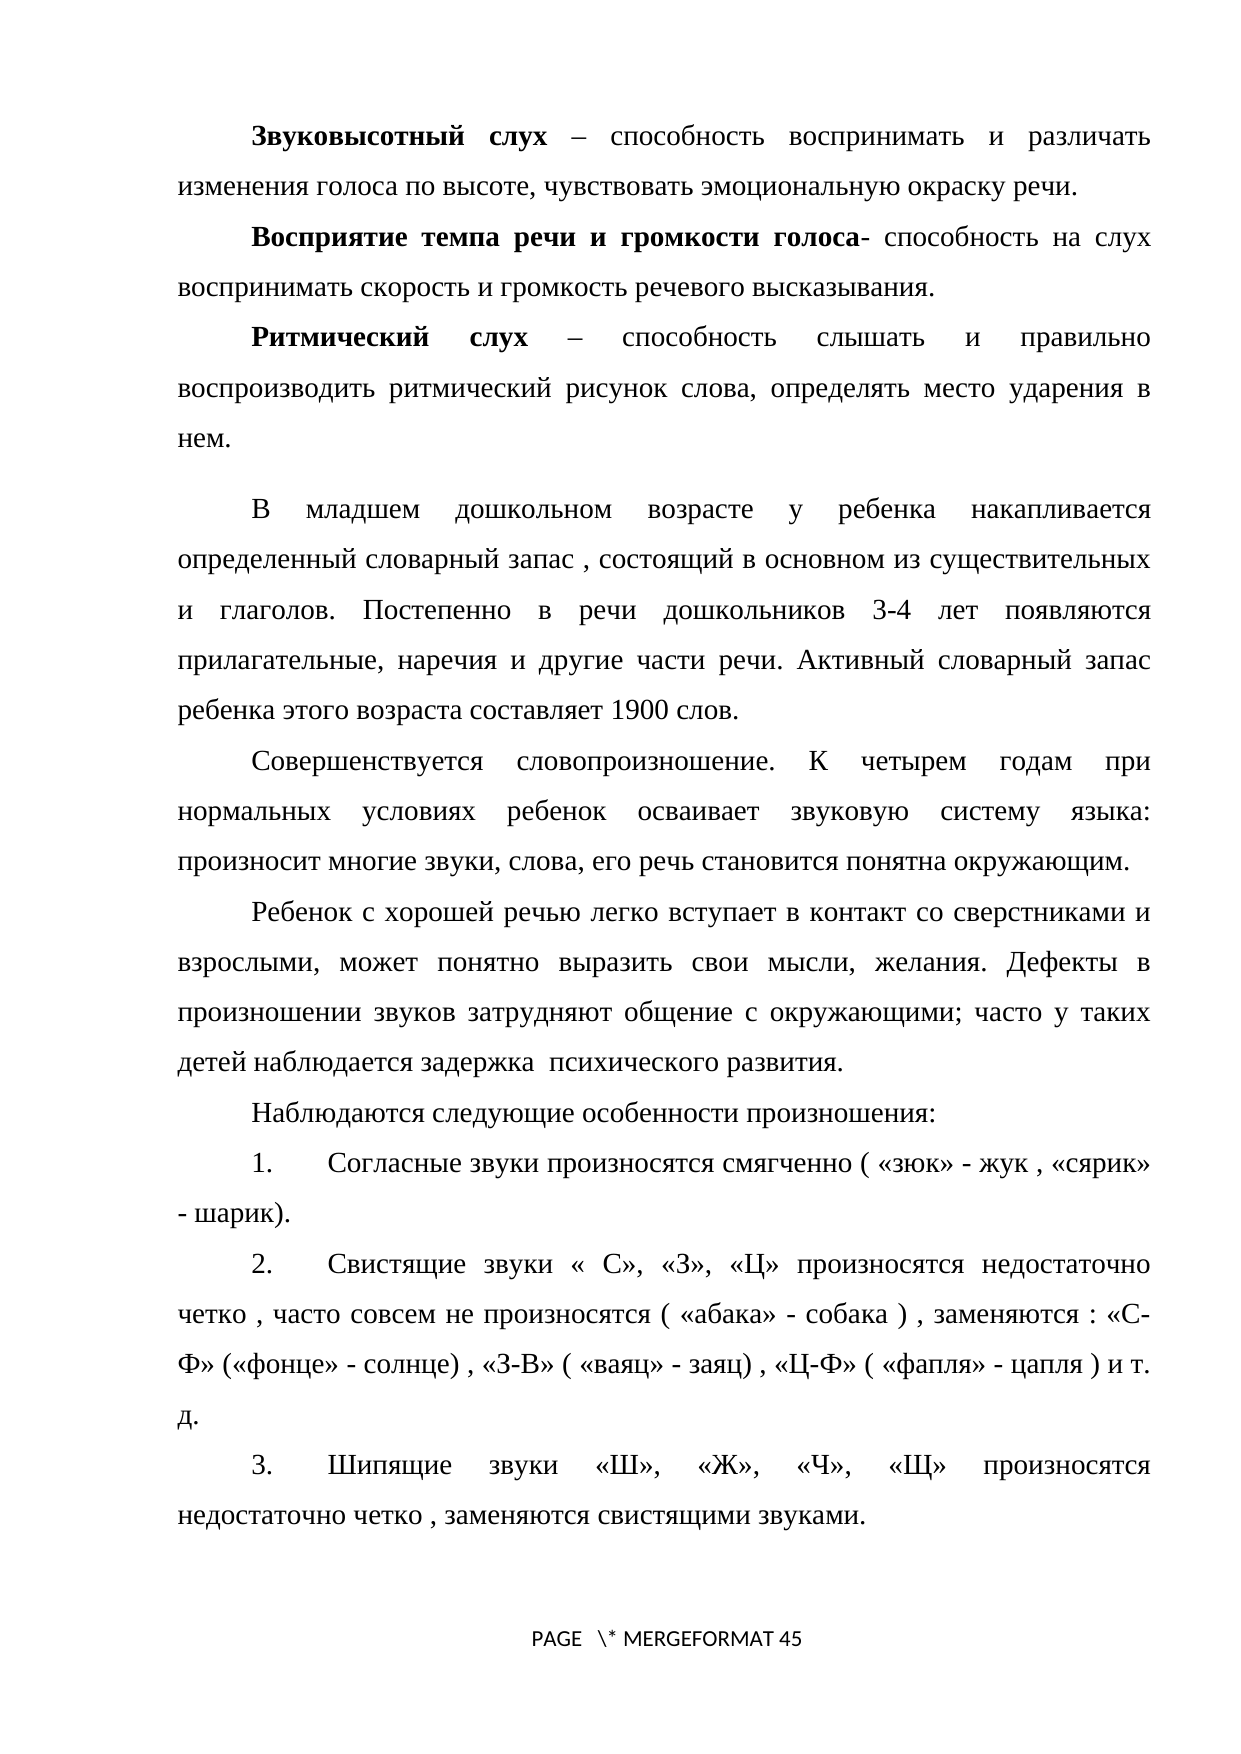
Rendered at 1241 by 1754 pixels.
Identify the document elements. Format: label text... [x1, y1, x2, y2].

list Шипящие звуки «Ш», «Ж», «Ч», «Щ» произносятся недостаточно четко , заменяются свистящими звуками. [177, 1447, 1152, 1531]
text Наблюдаются следующие особенности произношения: [177, 1095, 1152, 1128]
text Ребенок с хорошей речью легко вступает в контакт со сверстниками и взрослыми, может понятно выразить свои мысли, желания. Дефекты в произношении звуков затрудняют общение с окружающими; часто у таких детей наблюдается задержка психического развития. [177, 894, 1152, 1078]
text Совершенствуется словопроизношение. К четырем годам при нормальных условиях ребенок осваивает звуковую систему языка: произносит многие звуки, слова, его речь становится понятна окружающим. [177, 743, 1152, 877]
text Ритмический слух – способность слышать и правильно воспроизводить ритмический рисунок слова, определять место ударения в нем. [177, 319, 1152, 453]
list Согласные звуки произносятся смягченно ( «зюк» - жук , «сярик» - шарик). [177, 1145, 1152, 1229]
text Восприятие темпа речи и громкости голоса- способность на слух воспринимать скорость и громкость речевого высказывания. [177, 219, 1152, 303]
list Свистящие звуки « С», «З», «Ц» произносятся недостаточно четко , часто совсем не произносятся ( «абака» - собака ) , заменяются : «С- Ф» («фонце» - солнце) , «З-В» ( «ваяц» - заяц) , «Ц-Ф» ( «фапля» - цапля ) и т. д. [177, 1246, 1152, 1430]
text Звуковысотный слух – способность воспринимать и различать изменения голоса по высоте, чувствовать эмоциональную окраску речи. [177, 118, 1152, 202]
text В младшем дошкольном возрасте у ребенка накапливается определенный словарный запас , состоящий в основном из существительных и глаголов. Постепенно в речи дошкольников 3-4 лет появляются прилагательные, наречия и другие части речи. Активный словарный запас ребенка этого возраста составляет 1900 слов. [177, 491, 1152, 726]
